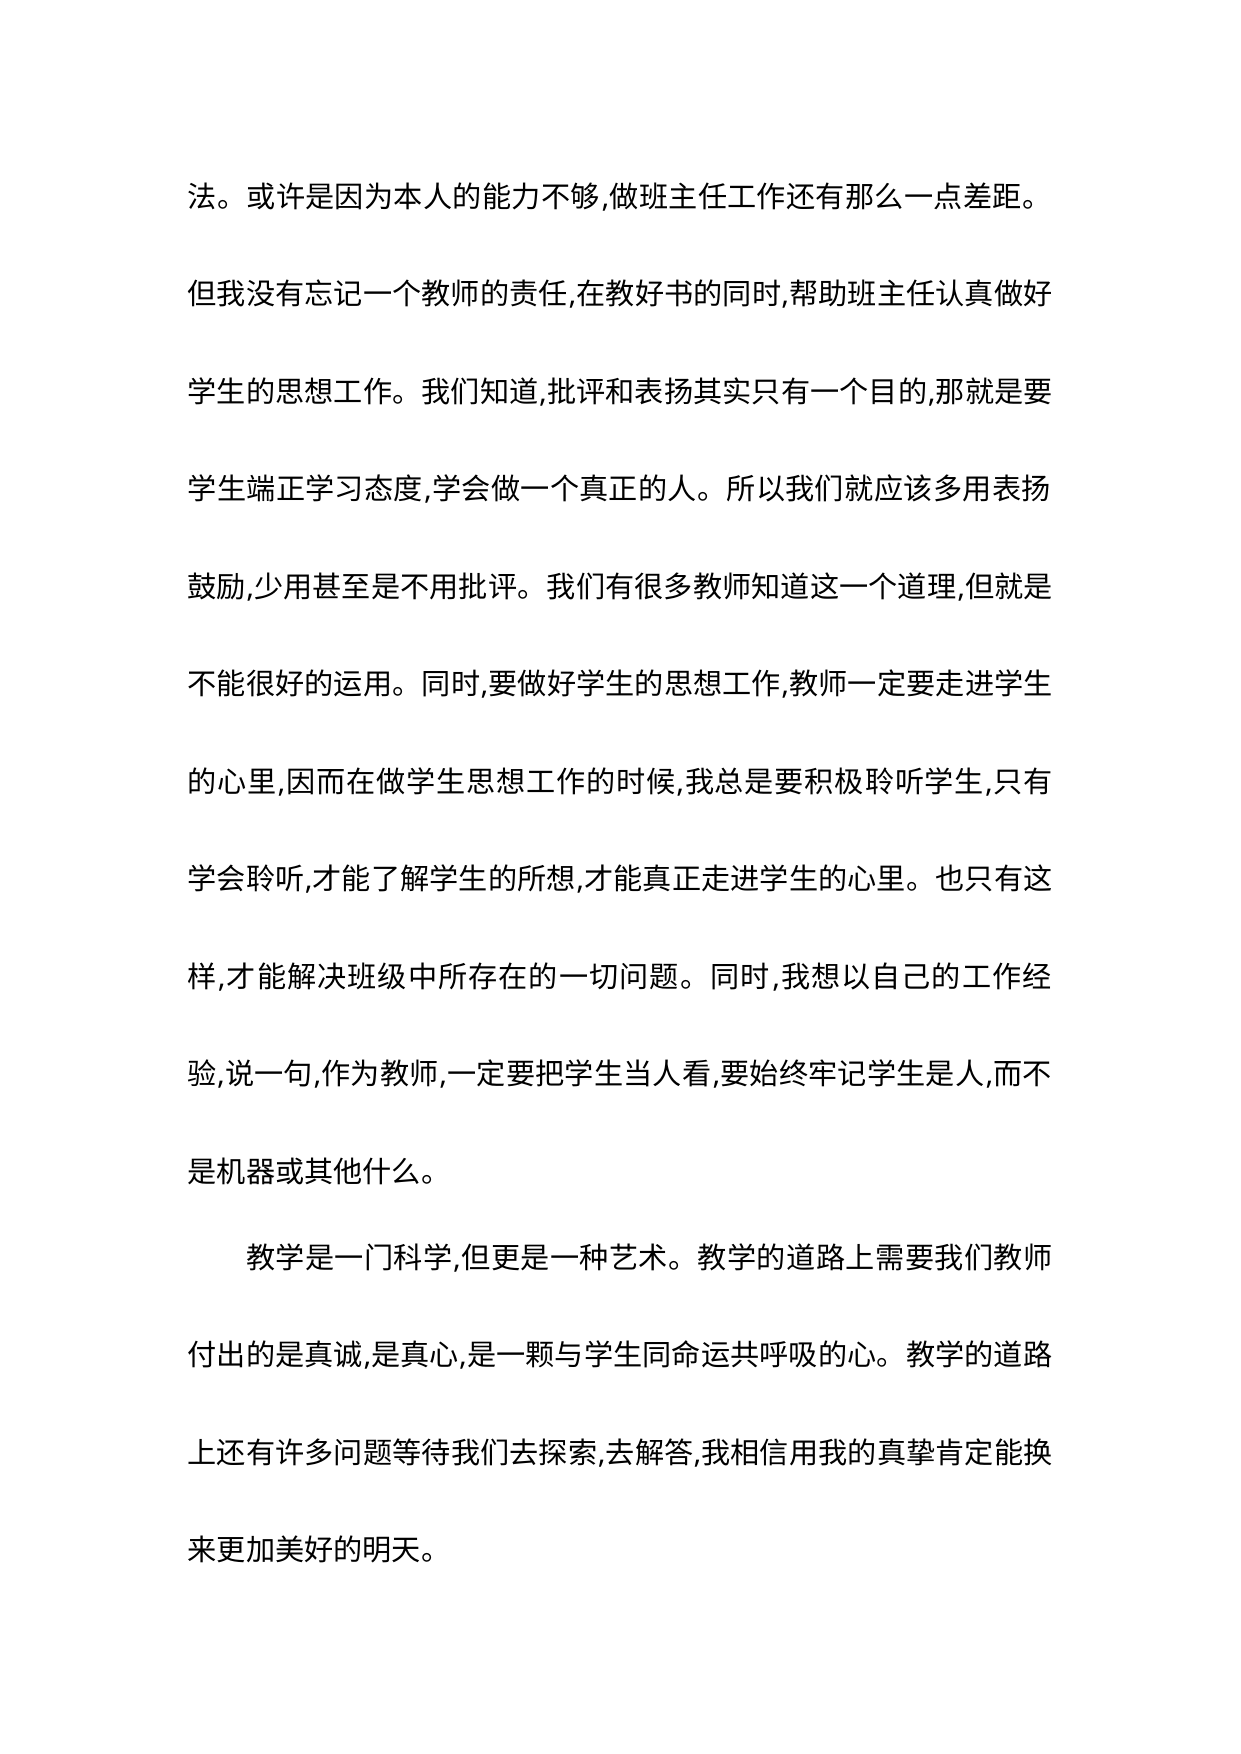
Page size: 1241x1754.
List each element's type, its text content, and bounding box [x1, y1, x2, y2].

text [187, 162, 1053, 1202]
text 教学是一门科学,但更是一种艺术。教学的道路上需要我们教师付出的是真诚,是真心,是一颗与学生同命运共呼吸的心。教学的道路上还有许多问题等待我们去探索,去解答,我相信用我的真挚肯定能换来更加美好的明天。 [187, 1223, 1053, 1581]
